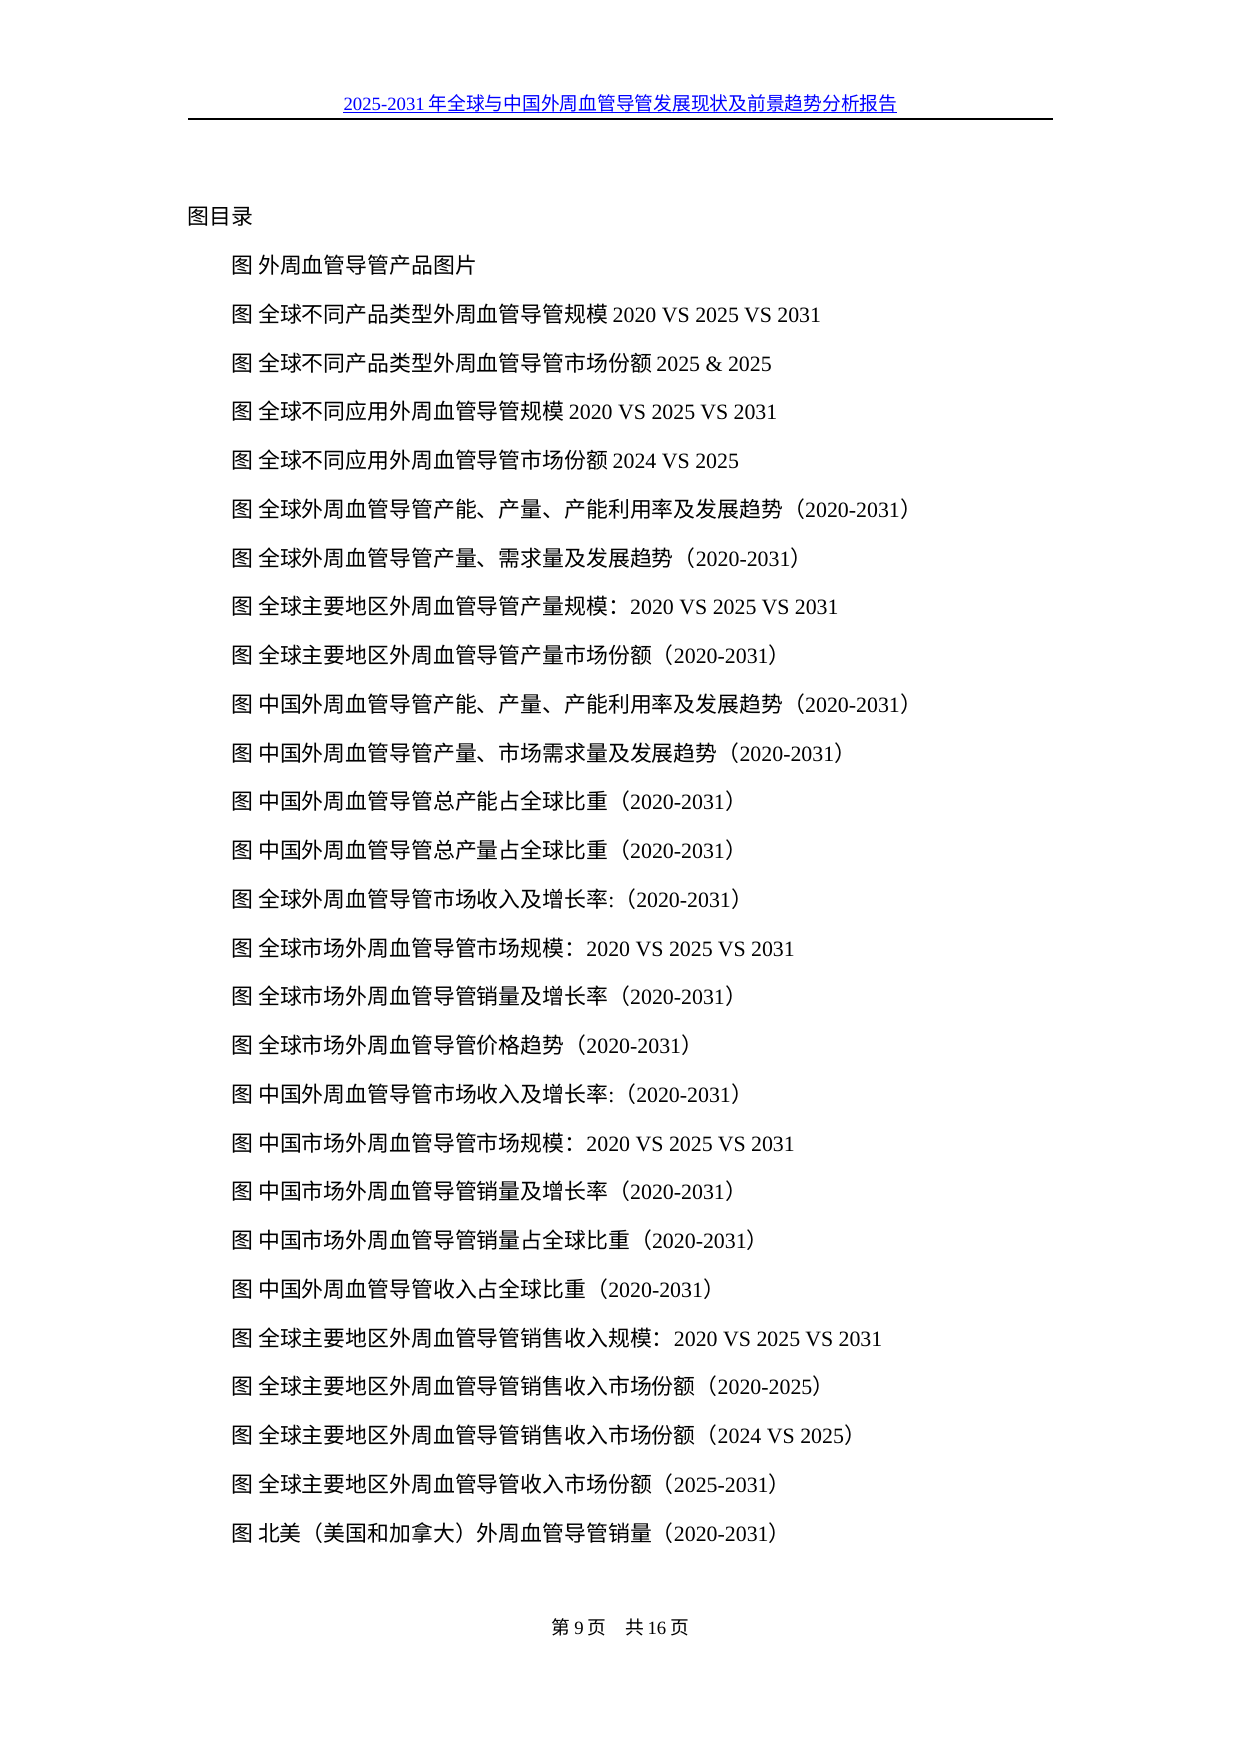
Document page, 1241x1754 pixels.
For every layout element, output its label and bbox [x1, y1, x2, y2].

text [187, 150, 1053, 1548]
